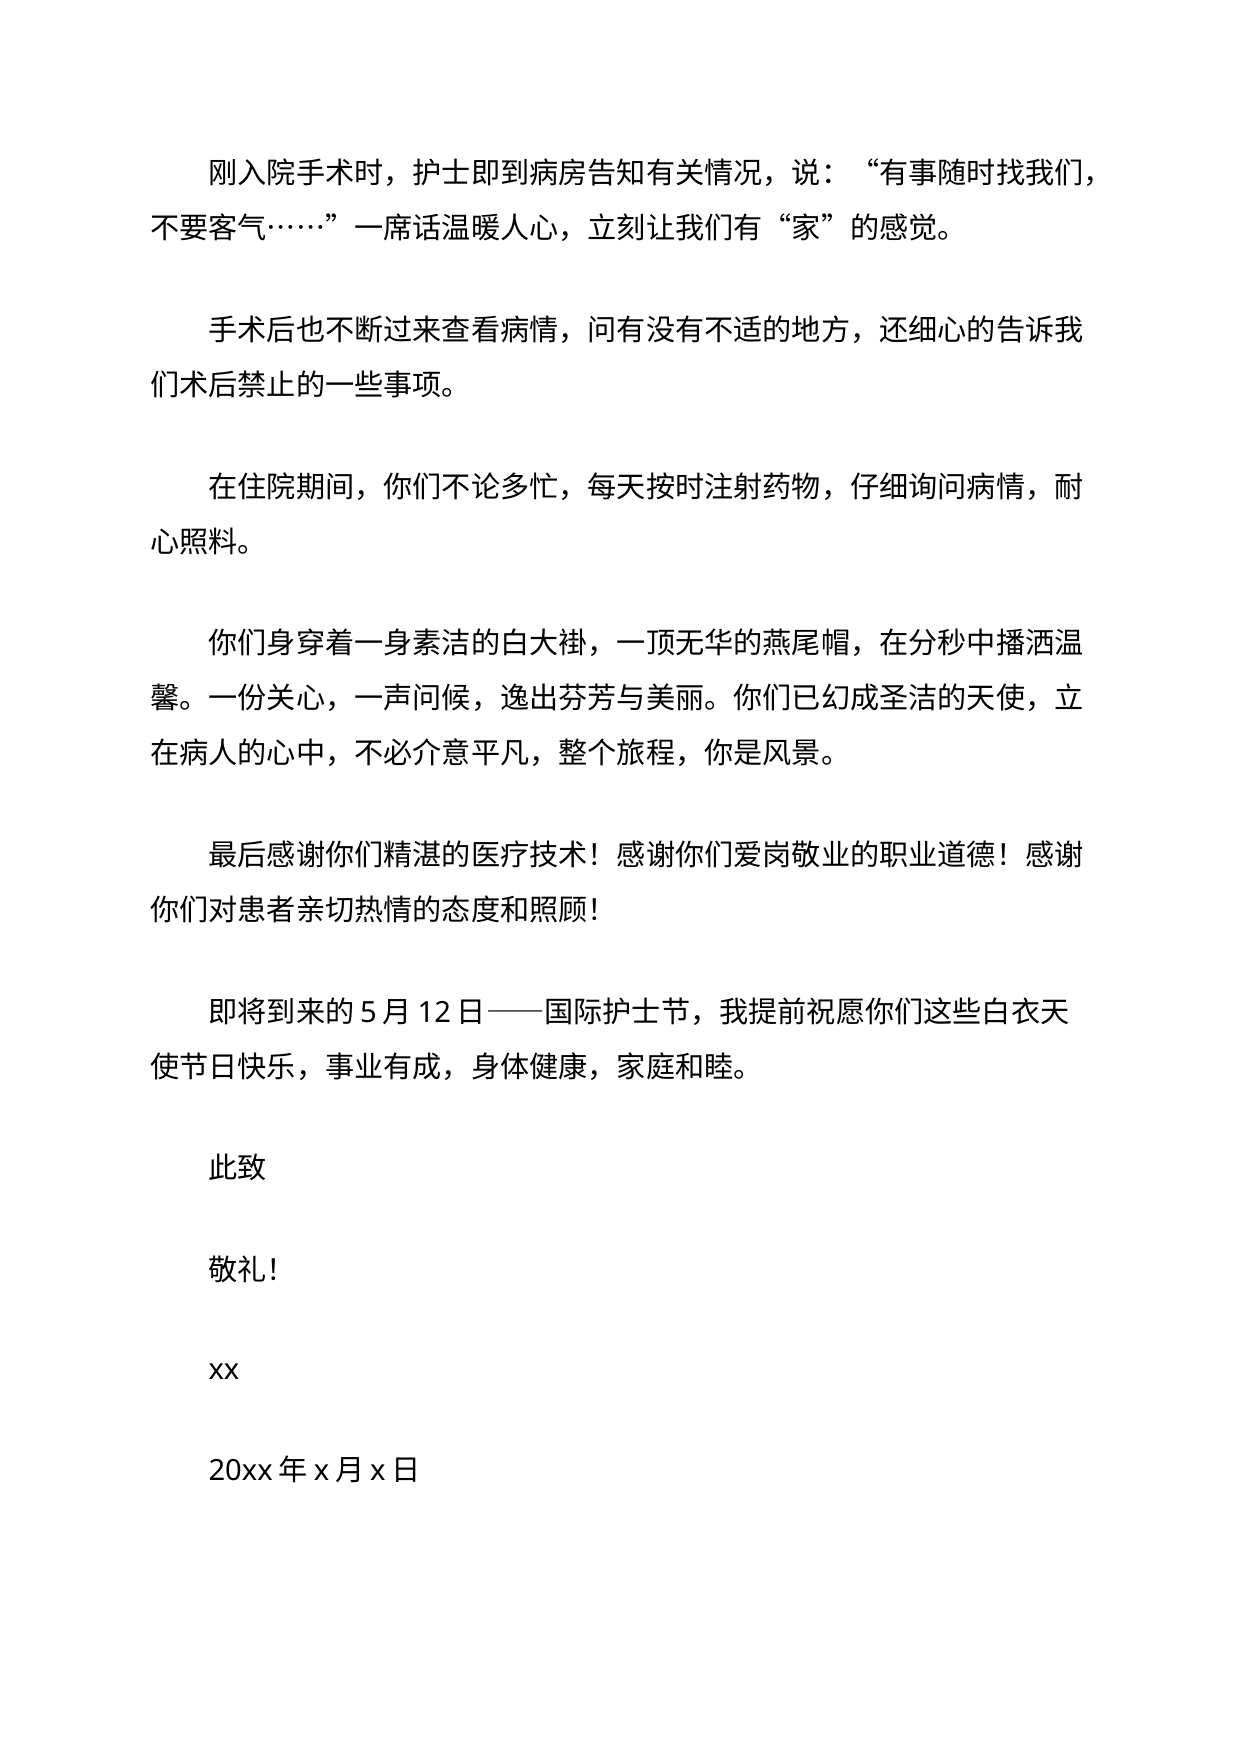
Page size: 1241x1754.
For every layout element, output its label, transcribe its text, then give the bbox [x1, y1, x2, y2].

text 你们身穿着一身素洁的白大褂，一顶无华的燕尾帽，在分秒中播洒温馨。一份关心，一声问候，逸出芬芳与美丽。你们已幻成圣洁的天使，立在病人的心中，不必介意平凡，整个旅程，你是风景。 [150, 620, 1090, 772]
text 刚入院手术时，护士即到病房告知有关情况，说：“有事随时找我们，不要客气……”一席话温暖人心，立刻让我们有“家”的感觉。 [150, 150, 1090, 247]
text 手术后也不断过来查看病情，问有没有不适的地方，还细心的告诉我们术后禁止的一些事项。 [150, 307, 1090, 404]
text 最后感谢你们精湛的医疗技术！感谢你们爱岗敬业的职业道德！感谢你们对患者亲切热情的态度和照顾！ [150, 832, 1090, 929]
text 敬礼！ [150, 1247, 1090, 1289]
text xx [150, 1348, 1090, 1388]
text 在住院期间，你们不论多忙，每天按时注射药物，仔细询问病情，耐心照料。 [150, 463, 1090, 561]
text 20xx年x月x日 [150, 1447, 1090, 1489]
text 此致 [150, 1145, 1090, 1187]
text 即将到来的5月12日——国际护士节，我提前祝愿你们这些白衣天使节日快乐，事业有成，身体健康，家庭和睦。 [150, 988, 1090, 1086]
